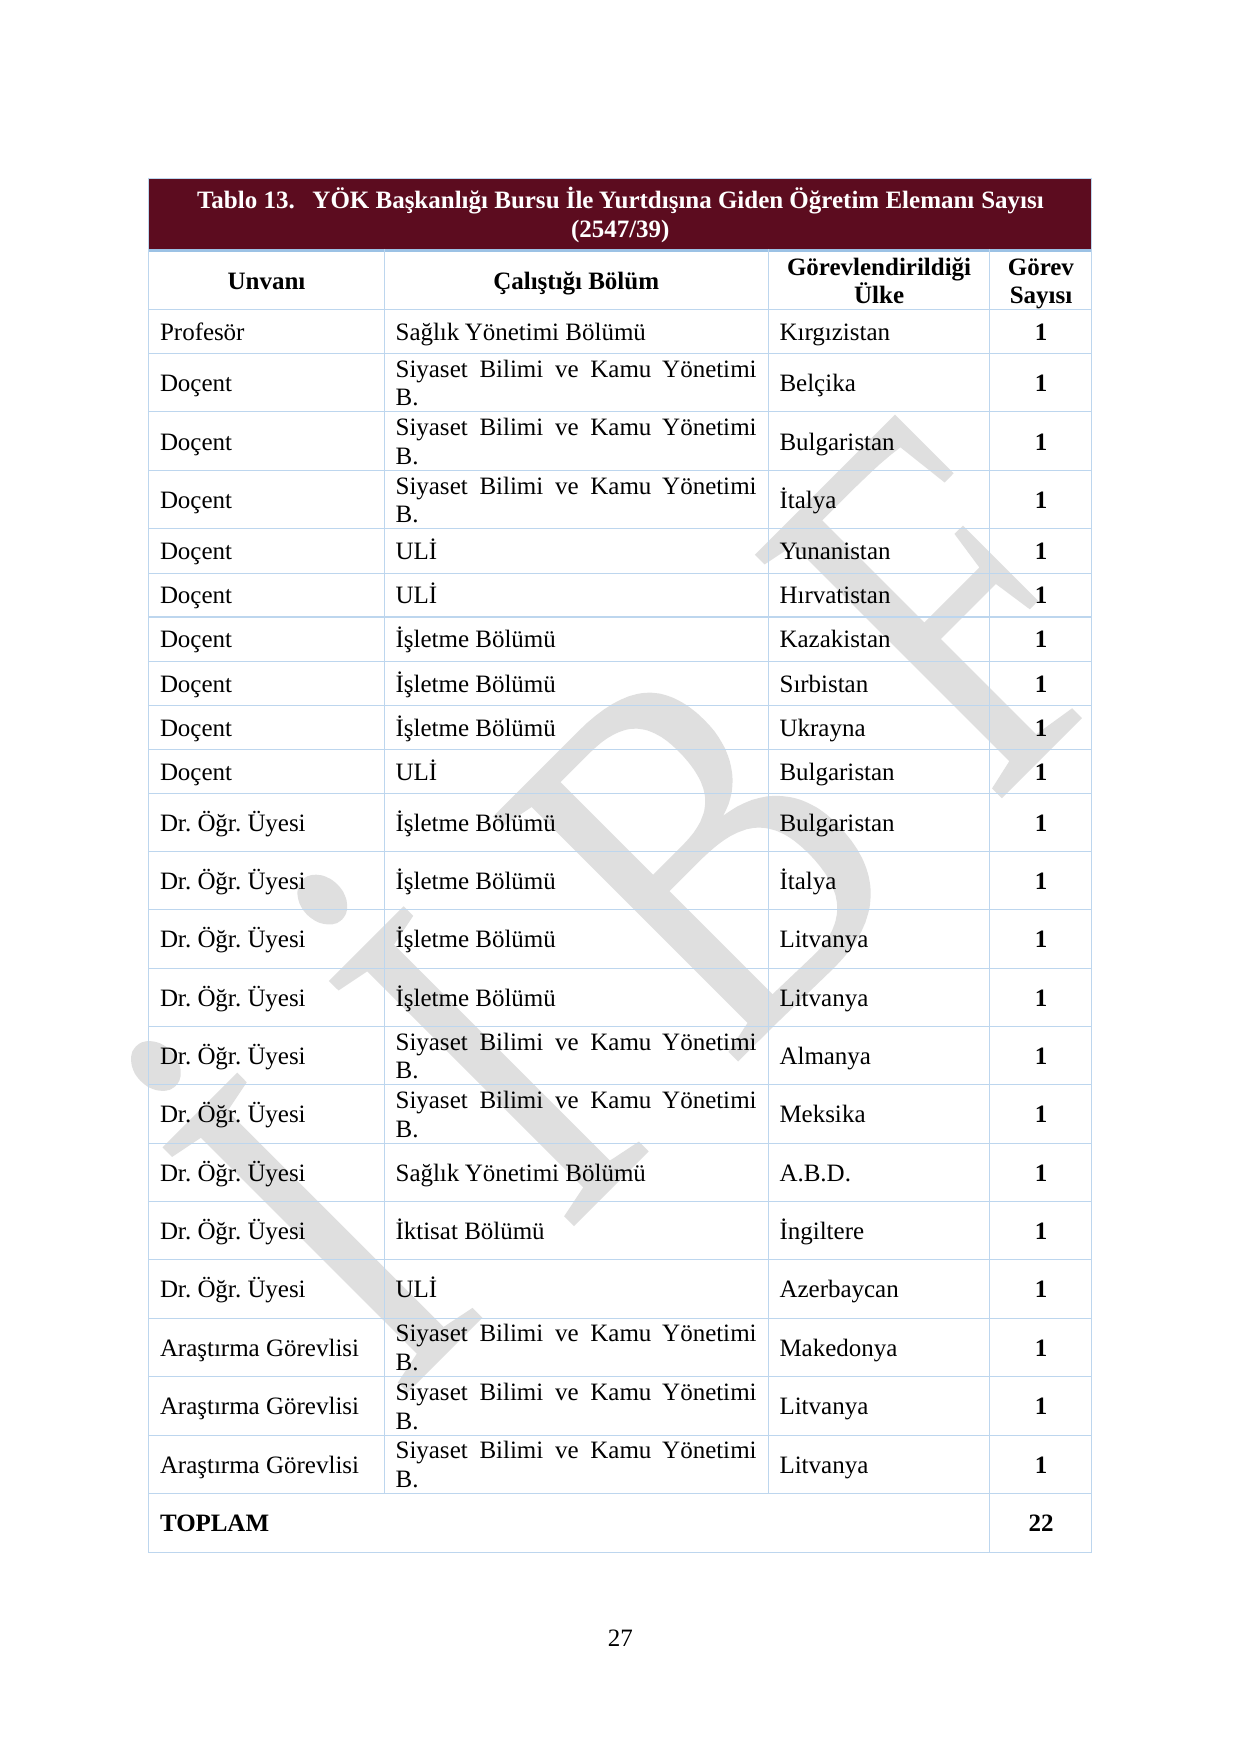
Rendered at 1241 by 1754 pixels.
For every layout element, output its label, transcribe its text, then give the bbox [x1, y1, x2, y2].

table_cell Profesör [149, 310, 384, 353]
table_cell ULİ [385, 529, 768, 572]
table_cell 1 [990, 1202, 1091, 1259]
table_cell Araştırma Görevlisi [149, 1436, 384, 1493]
table_cell Unvanı [149, 252, 384, 309]
table_cell İngiltere [769, 1202, 989, 1259]
table_cell 1 [990, 910, 1091, 967]
table_cell Çalıştığı Bölüm [385, 252, 768, 309]
table_cell Doçent [149, 574, 384, 616]
table_cell 1 [990, 412, 1091, 470]
table_cell 1 [990, 969, 1091, 1026]
table_cell Azerbaycan [769, 1260, 989, 1317]
table_cell Görev Sayısı [990, 252, 1091, 309]
table_cell Dr. Öğr. Üyesi [149, 1202, 384, 1259]
table_cell Litvanya [769, 910, 989, 967]
table_cell Bulgaristan [769, 794, 989, 851]
table_cell Hırvatistan [769, 574, 989, 616]
table_cell Bulgaristan [769, 750, 989, 793]
table_cell 1 [990, 1027, 1091, 1084]
table_cell Araştırma Görevlisi [149, 1319, 384, 1376]
table_cell İşletme Bölümü [385, 969, 768, 1026]
table_cell İktisat Bölümü [385, 1202, 768, 1259]
table_cell Litvanya [769, 969, 989, 1026]
table_cell İşletme Bölümü [385, 706, 768, 749]
table_cell Siyaset Bilimi ve Kamu Yönetimi B. [385, 471, 768, 528]
table_cell Sırbistan [769, 662, 989, 704]
table_cell Siyaset Bilimi ve Kamu Yönetimi B. [385, 354, 768, 411]
table_cell 1 [990, 750, 1091, 793]
table_cell Dr. Öğr. Üyesi [149, 1260, 384, 1317]
table_cell 1 [990, 852, 1091, 909]
table_cell Bulgaristan [769, 412, 989, 470]
table_cell Görevlendirildiği Ülke [769, 252, 989, 309]
table_cell Siyaset Bilimi ve Kamu Yönetimi B. [385, 1377, 768, 1434]
table_cell Dr. Öğr. Üyesi [149, 794, 384, 851]
table_cell 1 [990, 618, 1091, 661]
table_cell ULİ [385, 1260, 768, 1317]
table_cell Doçent [149, 354, 384, 411]
table_cell 1 [990, 471, 1091, 528]
table_cell 1 [990, 1436, 1091, 1493]
table_cell Doçent [149, 412, 384, 470]
table_cell Meksika [769, 1085, 989, 1143]
table_cell Araştırma Görevlisi [149, 1377, 384, 1434]
table_cell Kırgızistan [769, 310, 989, 353]
table_cell 1 [990, 574, 1091, 616]
table_cell Siyaset Bilimi ve Kamu Yönetimi B. [385, 1085, 768, 1143]
table_cell Sağlık Yönetimi Bölümü [385, 1144, 768, 1201]
table_cell Makedonya [769, 1319, 989, 1376]
table_cell Dr. Öğr. Üyesi [149, 969, 384, 1026]
table_cell İşletme Bölümü [385, 794, 768, 851]
table_cell Doçent [149, 750, 384, 793]
table_cell TOPLAM [149, 1494, 989, 1552]
table_cell İtalya [769, 471, 989, 528]
table_cell İşletme Bölümü [385, 910, 768, 967]
table_cell Dr. Öğr. Üyesi [149, 852, 384, 909]
table_cell İşletme Bölümü [385, 662, 768, 704]
table_cell Almanya [769, 1027, 989, 1084]
table_cell A.B.D. [769, 1144, 989, 1201]
table_cell Siyaset Bilimi ve Kamu Yönetimi B. [385, 1027, 768, 1084]
table_cell Siyaset Bilimi ve Kamu Yönetimi B. [385, 1436, 768, 1493]
table_cell 1 [990, 1319, 1091, 1376]
table_cell 1 [990, 1085, 1091, 1143]
table_cell Dr. Öğr. Üyesi [149, 1144, 384, 1201]
table_cell 1 [990, 1144, 1091, 1201]
table_cell 22 [990, 1494, 1091, 1552]
table_cell Dr. Öğr. Üyesi [149, 1085, 384, 1143]
table_header Tablo 13. YÖK Başkanlığı Bursu İle Yurtdışına Giden Öğretim Elemanı Sayısı (2547/39) [149, 179, 1091, 249]
table_cell Doçent [149, 662, 384, 704]
table_cell Sağlık Yönetimi Bölümü [385, 310, 768, 353]
table_cell 1 [990, 1377, 1091, 1434]
table_cell Doçent [149, 706, 384, 749]
table_cell Siyaset Bilimi ve Kamu Yönetimi B. [385, 1319, 768, 1376]
table_cell Doçent [149, 529, 384, 572]
table_cell Litvanya [769, 1436, 989, 1493]
table_cell ULİ [385, 750, 768, 793]
table_cell Ukrayna [769, 706, 989, 749]
table_cell Dr. Öğr. Üyesi [149, 1027, 384, 1084]
table_cell 1 [990, 310, 1091, 353]
table_cell 1 [990, 794, 1091, 851]
table_cell Doçent [149, 471, 384, 528]
table_cell Yunanistan [769, 529, 989, 572]
table_cell 1 [990, 1260, 1091, 1317]
table_cell İşletme Bölümü [385, 618, 768, 661]
table_cell 1 [990, 662, 1091, 704]
table_cell İşletme Bölümü [385, 852, 768, 909]
table_cell Dr. Öğr. Üyesi [149, 910, 384, 967]
table_cell İtalya [769, 852, 989, 909]
table_cell 1 [990, 354, 1091, 411]
table_cell Litvanya [769, 1377, 989, 1434]
table_cell Siyaset Bilimi ve Kamu Yönetimi B. [385, 412, 768, 470]
table_cell 1 [990, 706, 1091, 749]
table_cell ULİ [385, 574, 768, 616]
table_cell Belçika [769, 354, 989, 411]
table_cell 1 [990, 529, 1091, 572]
table_cell Kazakistan [769, 618, 989, 661]
table_cell Doçent [149, 618, 384, 661]
